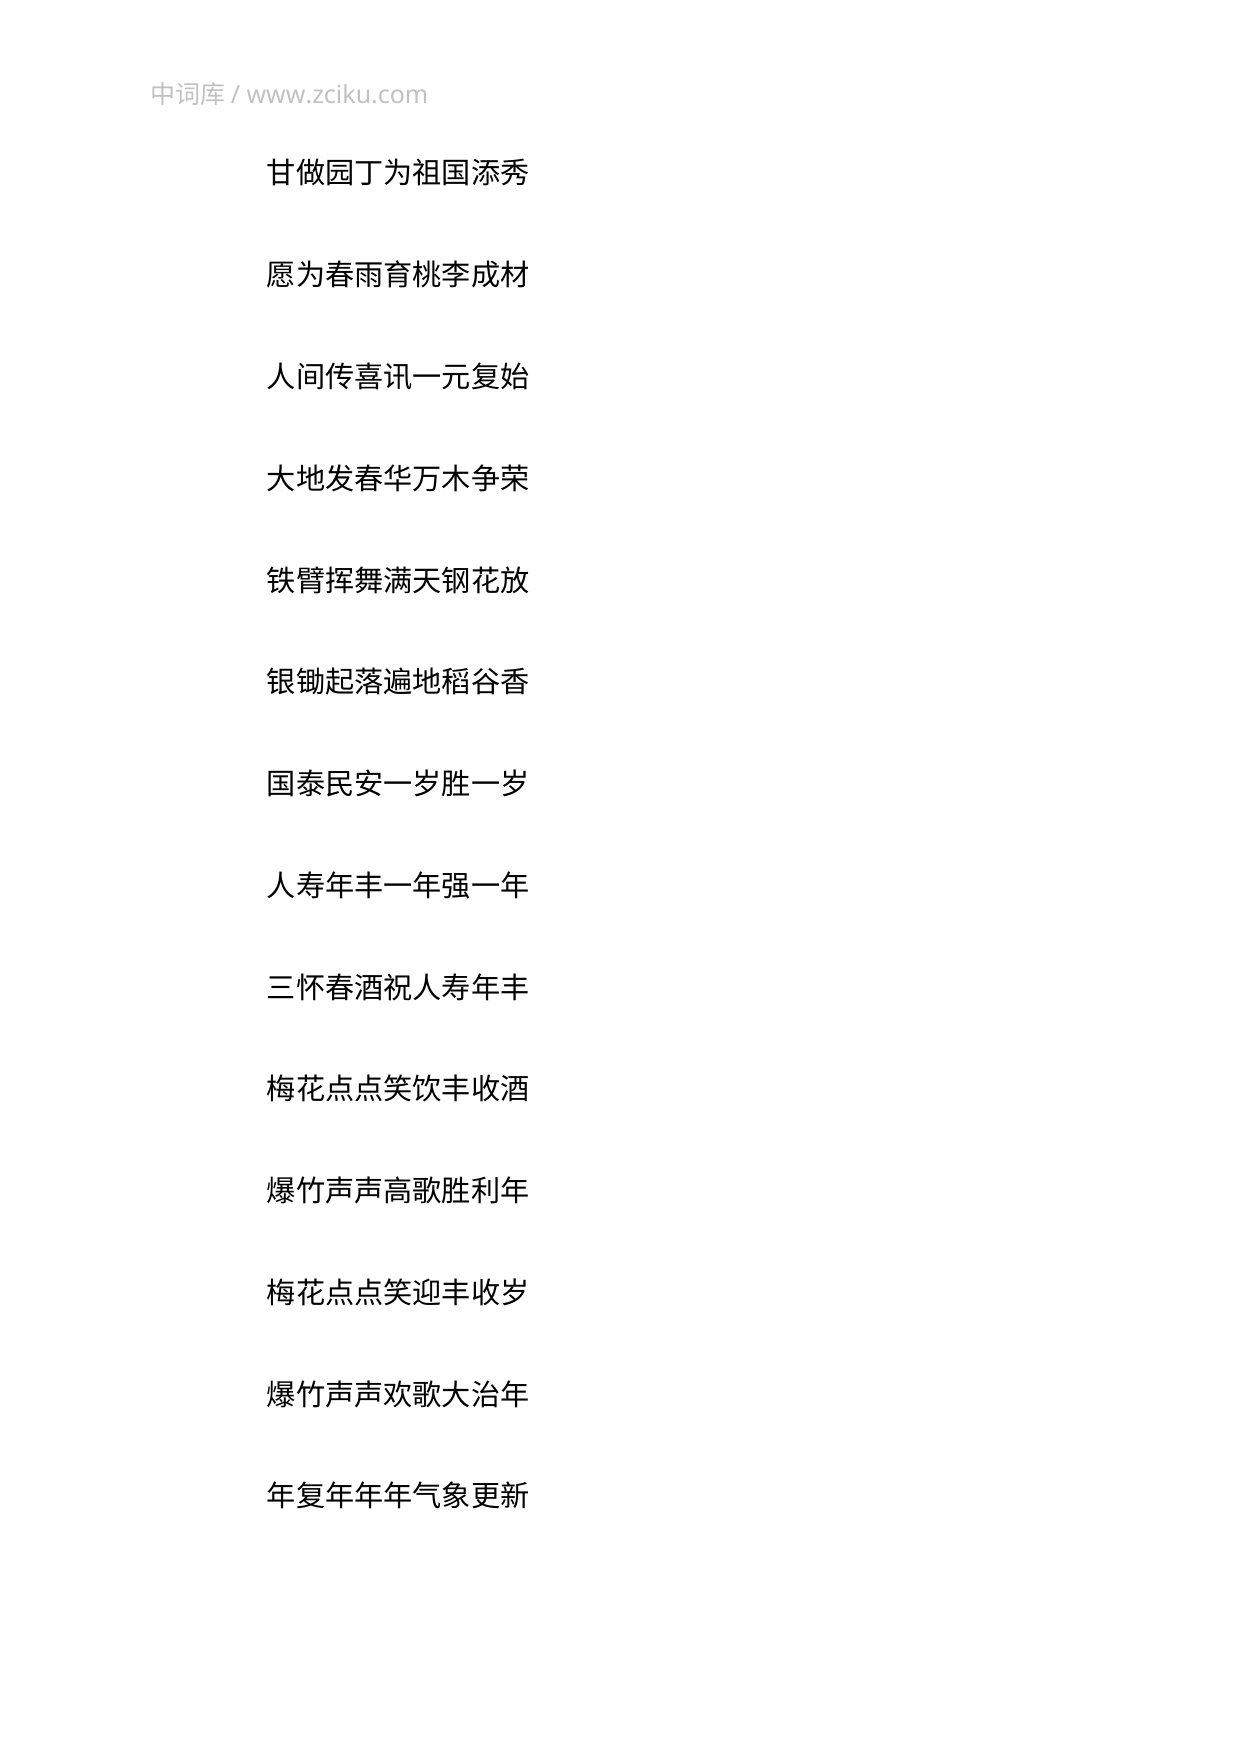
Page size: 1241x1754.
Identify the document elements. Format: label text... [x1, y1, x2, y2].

text 年复年年年气象更新 [150, 1473, 1090, 1515]
text 梅花点点笑饮丰收酒 [150, 1066, 1090, 1108]
text 人间传喜讯一元复始 [150, 353, 1090, 396]
text 梅花点点笑迎丰收岁 [150, 1269, 1090, 1312]
text 甘做园丁为祖国添秀 [150, 150, 1090, 192]
text 愿为春雨育桃李成材 [150, 252, 1090, 294]
text 爆竹声声欢歌大治年 [150, 1371, 1090, 1413]
text 国泰民安一岁胜一岁 [150, 761, 1090, 803]
text 人寿年丰一年强一年 [150, 862, 1090, 905]
text 三怀春酒祝人寿年丰 [150, 964, 1090, 1006]
text 爆竹声声高歌胜利年 [150, 1168, 1090, 1210]
text 铁臂挥舞满天钢花放 [150, 557, 1090, 599]
text 银锄起落遍地稻谷香 [150, 659, 1090, 701]
text 大地发春华万木争荣 [150, 455, 1090, 498]
